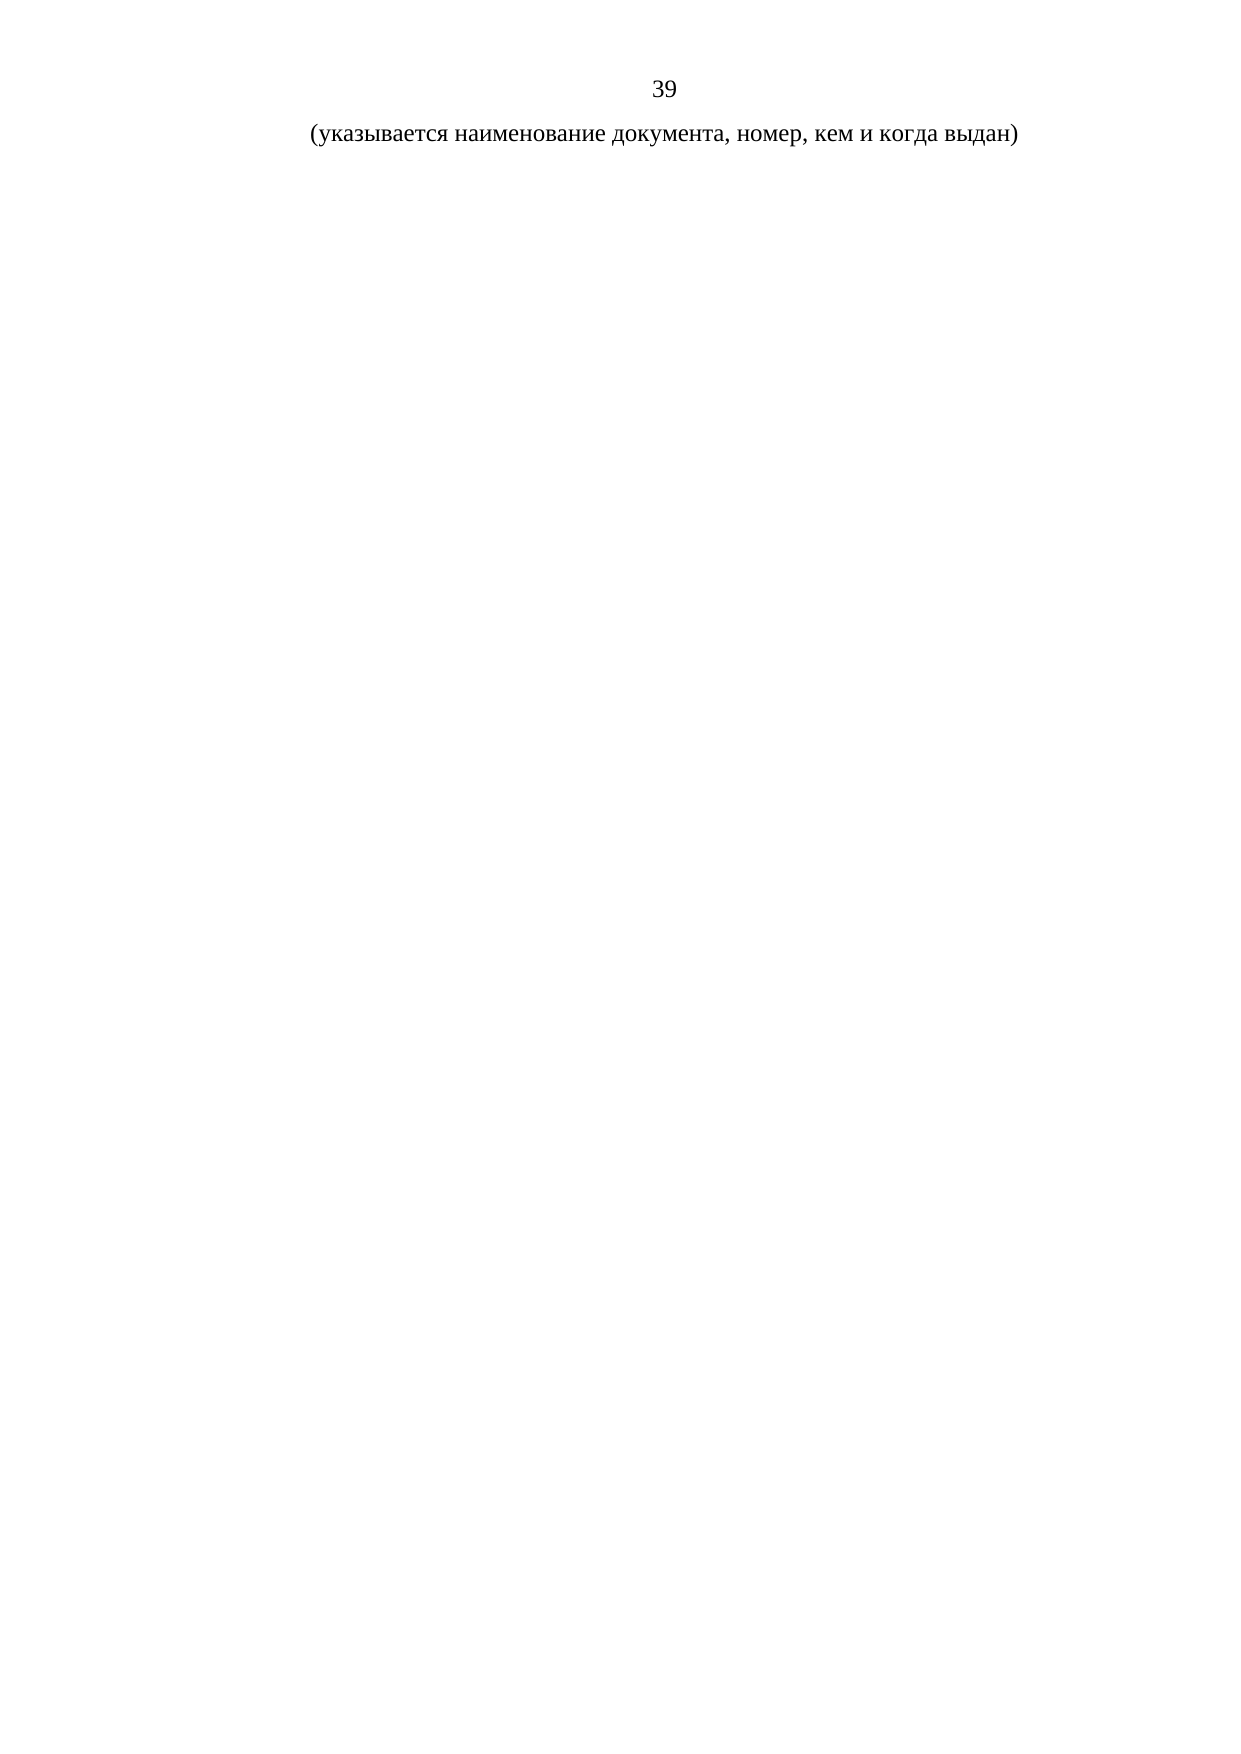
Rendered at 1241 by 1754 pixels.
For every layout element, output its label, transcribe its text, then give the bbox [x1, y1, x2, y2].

text (указывается наименование документа, номер, кем и когда выдан) [177, 118, 1152, 147]
